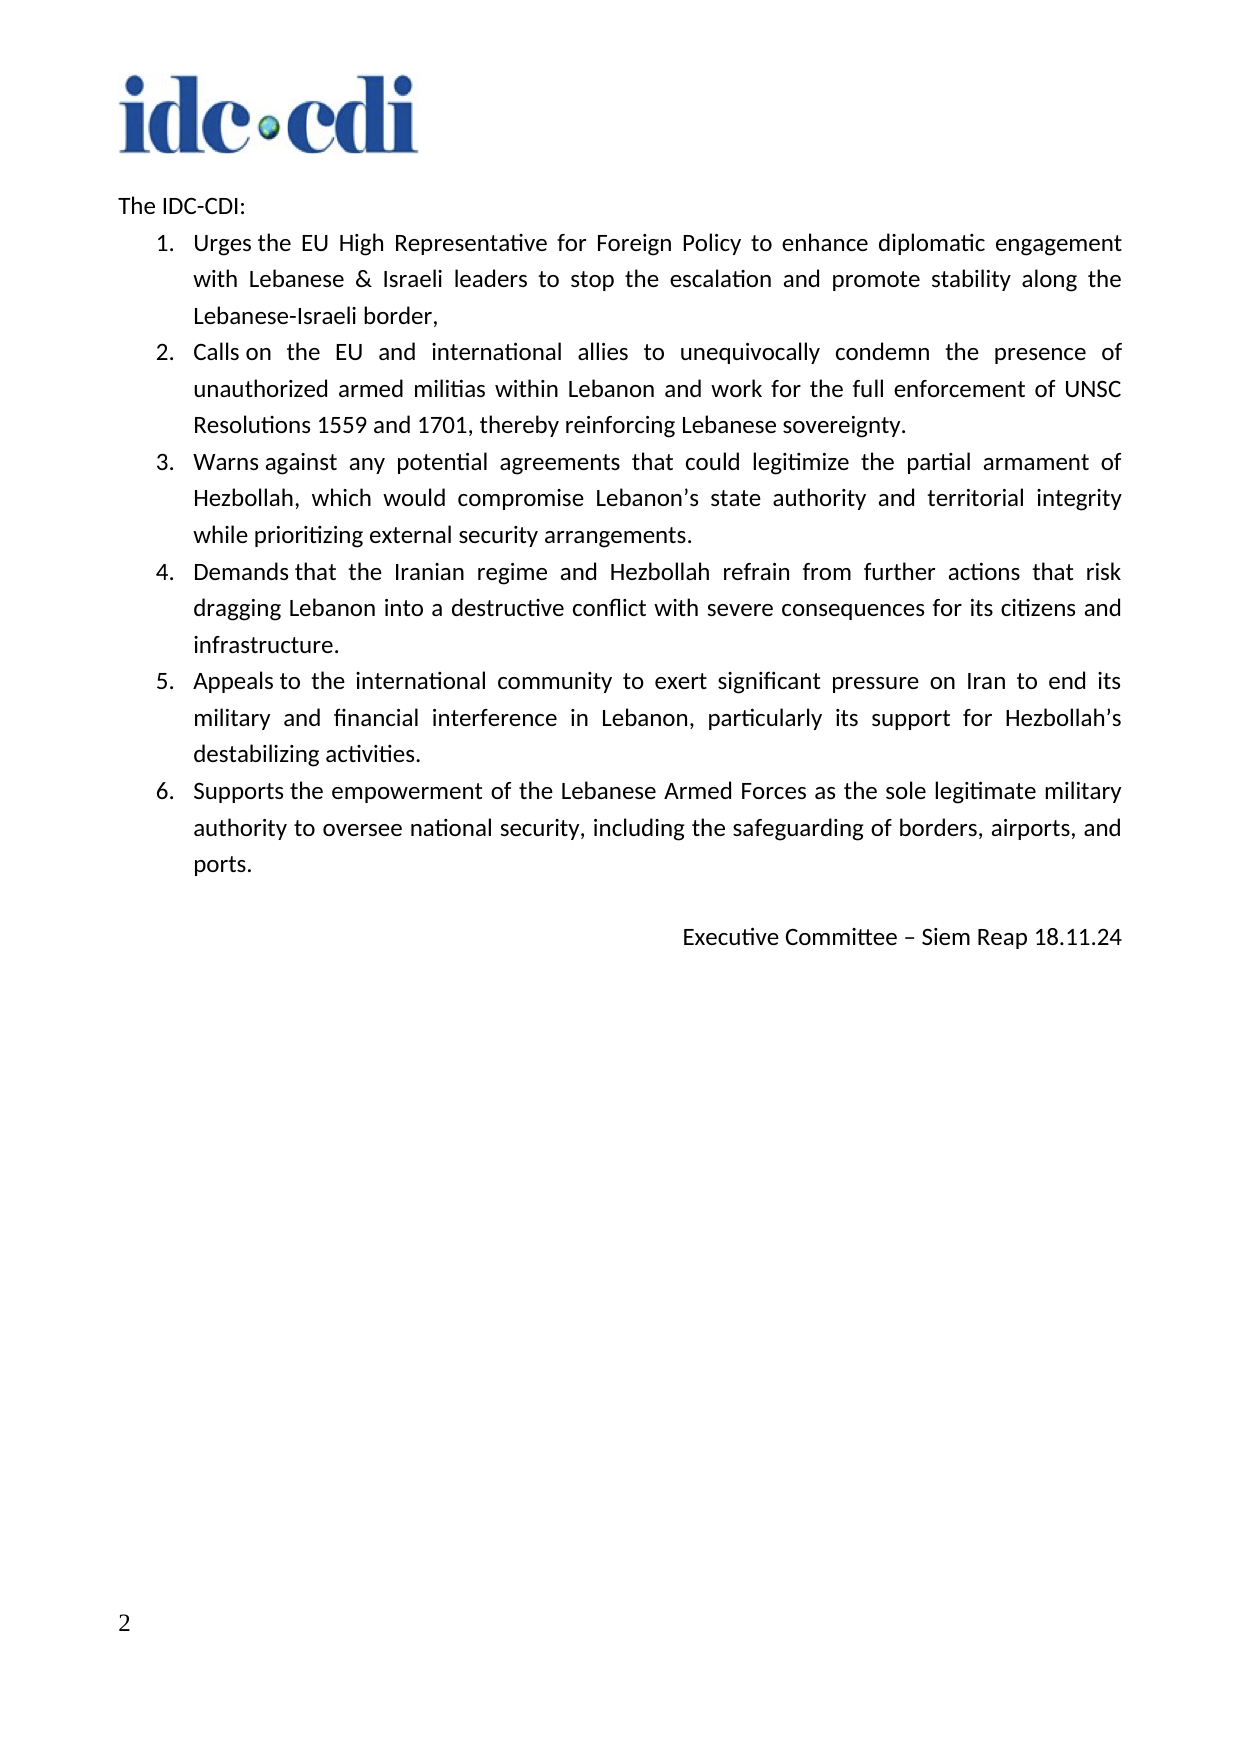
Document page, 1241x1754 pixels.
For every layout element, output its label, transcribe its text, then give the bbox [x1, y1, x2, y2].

list Warns against any potential agreements that could legitimize the partial armament of Hezbollah, which would compromise Lebanon’s state authority and territorial integrity while prioritizing external security arrangements. [156, 446, 1122, 550]
list Demands that the Iranian regime and Hezbollah refrain from further actions that risk dragging Lebanon into a destructive conflict with severe consequences for its citizens and infrastructure. [156, 556, 1122, 659]
list Urges the EU High Representative for Foreign Policy to enhance diplomatic engagement with Lebanese & Israeli leaders to stop the escalation and promote stability along the Lebanese-Israeli border, [156, 227, 1122, 330]
list Calls on the EU and international allies to unequivocally condemn the presence of unauthorized armed militias within Lebanon and work for the full enforcement of UNSC Resolutions 1559 and 1701, thereby reinforcing Lebanese sovereignty. [156, 336, 1122, 440]
list Appeals to the international community to exert significant pressure on Iran to end its military and financial interference in Lebanon, particularly its support for Hezbollah’s destabilizing activities. [156, 665, 1122, 769]
text Executive Committee – Siem Reap 18.11.24 [118, 921, 1122, 952]
picture [118, 73, 420, 154]
text The IDC-CDI: [118, 190, 1122, 221]
list Supports the empowerment of the Lebanese Armed Forces as the sole legitimate military authority to oversee national security, including the safeguarding of borders, airports, and ports. [156, 775, 1122, 879]
